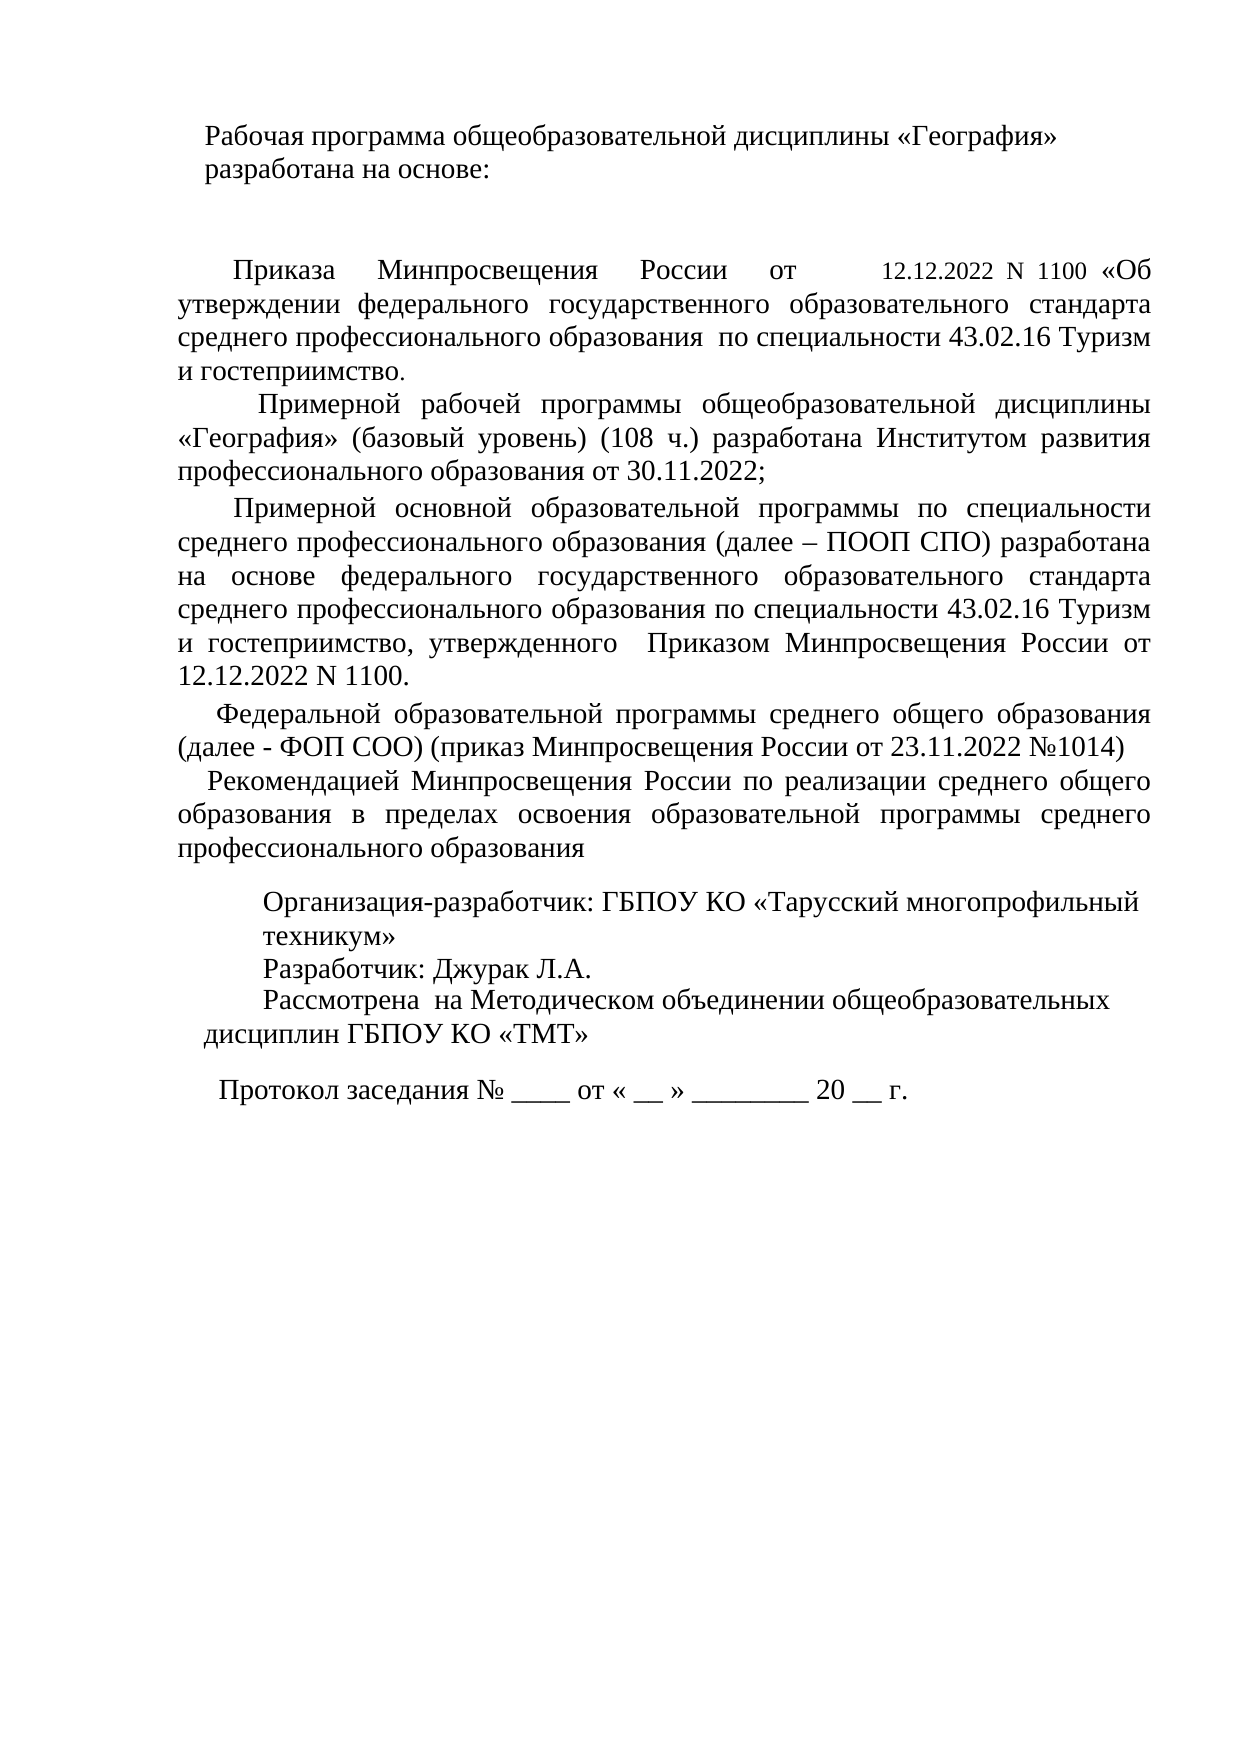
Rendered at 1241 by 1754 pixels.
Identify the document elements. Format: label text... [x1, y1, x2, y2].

text Протокол заседания № ____ от « __ » ________ 20 __ г. [204, 1074, 960, 1106]
text Организация-разработчик: ГБПОУ КО «Тарусский многопрофильный техникум» [263, 884, 1152, 951]
text Примерной основной образовательной программы по специальности среднего профессионального образования (далее – ПООП СПО) разработана на основе федерального государственного образовательного стандарта среднего профессионального образования по специальности 43.02.16 Туризм и гостеприимство, утвержденного Приказом Минпросвещения России от 12.12.2022 N 1100. [177, 491, 1152, 692]
text Федеральной образовательной программы среднего общего образования (далее - ФОП СОО) (приказ Минпросвещения России от 23.11.2022 №1014) [177, 696, 1152, 763]
text Разработчик: Джурак Л.А. [263, 953, 1152, 984]
text Рекомендацией Минпросвещения России по реализации среднего общего образования в пределах освоения образовательной программы среднего профессионального образования [177, 763, 1152, 863]
text Приказа Минпросвещения России от 12.12.2022 N 1100 «Об утверждении федерального государственного образовательного стандарта среднего профессионального образования по специальности 43.02.16 Туризм и гостеприимство. [177, 252, 1152, 386]
text дисциплин ГБПОУ КО «ТМТ» [204, 1018, 824, 1049]
text Примерной рабочей программы общеобразовательной дисциплины «География» (базовый уровень) (108 ч.) разработана Институтом развития профессионального образования от 30.11.2022; [177, 386, 1152, 487]
text Рабочая программа общеобразовательной дисциплины «География» разработана на основе: [204, 118, 1152, 185]
text Рассмотрена на Методическом объединении общеобразовательных [263, 984, 1152, 1016]
